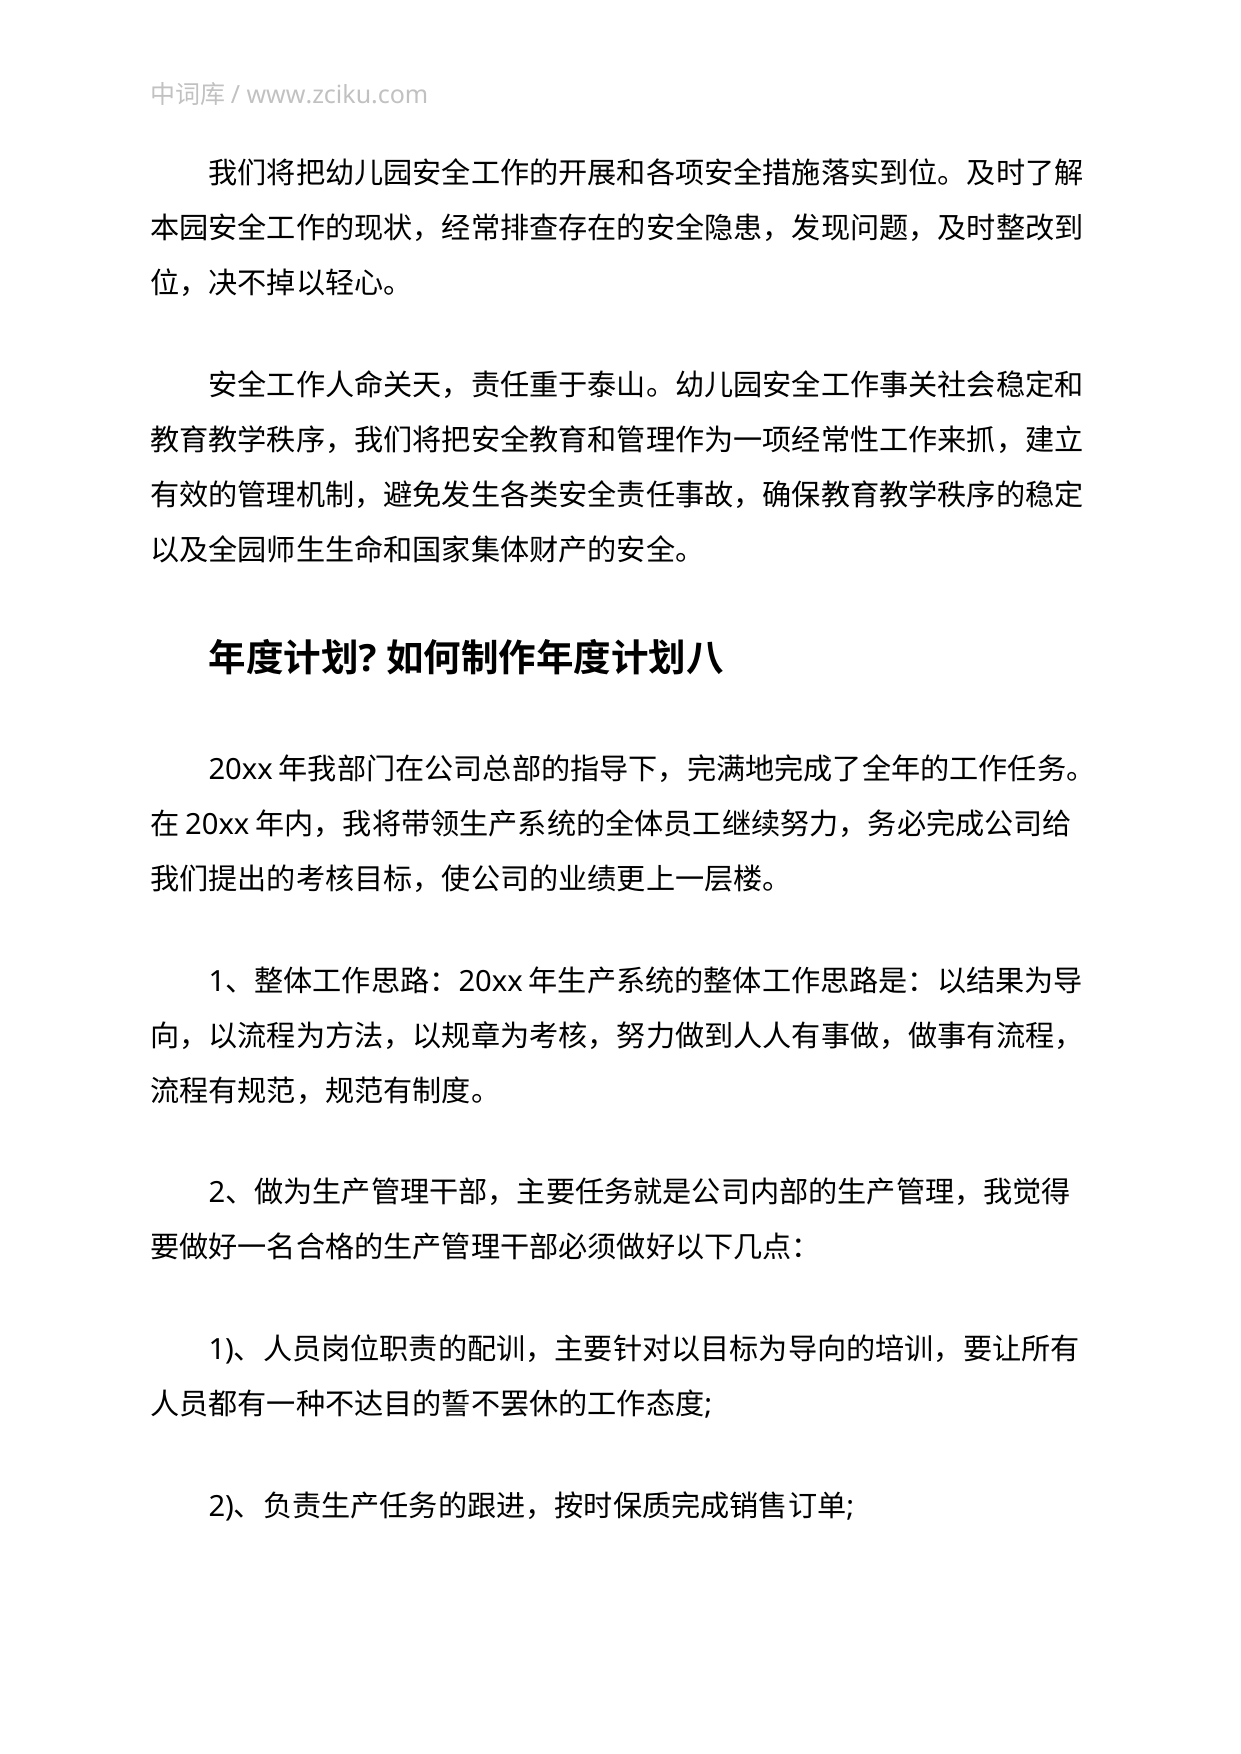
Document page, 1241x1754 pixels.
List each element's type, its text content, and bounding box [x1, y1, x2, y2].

text 安全工作人命关天，责任重于泰山。幼儿园安全工作事关社会稳定和教育教学秩序，我们将把安全教育和管理作为一项经常性工作来抓，建立有效的管理机制，避免发生各类安全责任事故，确保教育教学秩序的稳定以及全园师生生命和国家集体财产的安全。 [150, 362, 1090, 568]
text 1、整体工作思路：20xx年生产系统的整体工作思路是：以结果为导向，以流程为方法，以规章为考核，努力做到人人有事做，做事有流程，流程有规范，规范有制度。 [150, 957, 1090, 1109]
text 年度计划? 如何制作年度计划八 [150, 628, 1090, 682]
text 我们将把幼儿园安全工作的开展和各项安全措施落实到位。及时了解本园安全工作的现状，经常排查存在的安全隐患，发现问题，及时整改到位，决不掉以轻心。 [150, 150, 1090, 302]
text 20xx年我部门在公司总部的指导下，完满地完成了全年的工作任务。在20xx年内，我将带领生产系统的全体员工继续努力，务必完成公司给我们提出的考核目标，使公司的业绩更上一层楼。 [150, 746, 1090, 898]
text 1)、人员岗位职责的配训，主要针对以目标为导向的培训，要让所有人员都有一种不达目的誓不罢休的工作态度; [150, 1326, 1090, 1423]
text 2、做为生产管理干部，主要任务就是公司内部的生产管理，我觉得要做好一名合格的生产管理干部必须做好以下几点： [150, 1169, 1090, 1266]
text 2)、负责生产任务的跟进，按时保质完成销售订单; [150, 1483, 1090, 1525]
